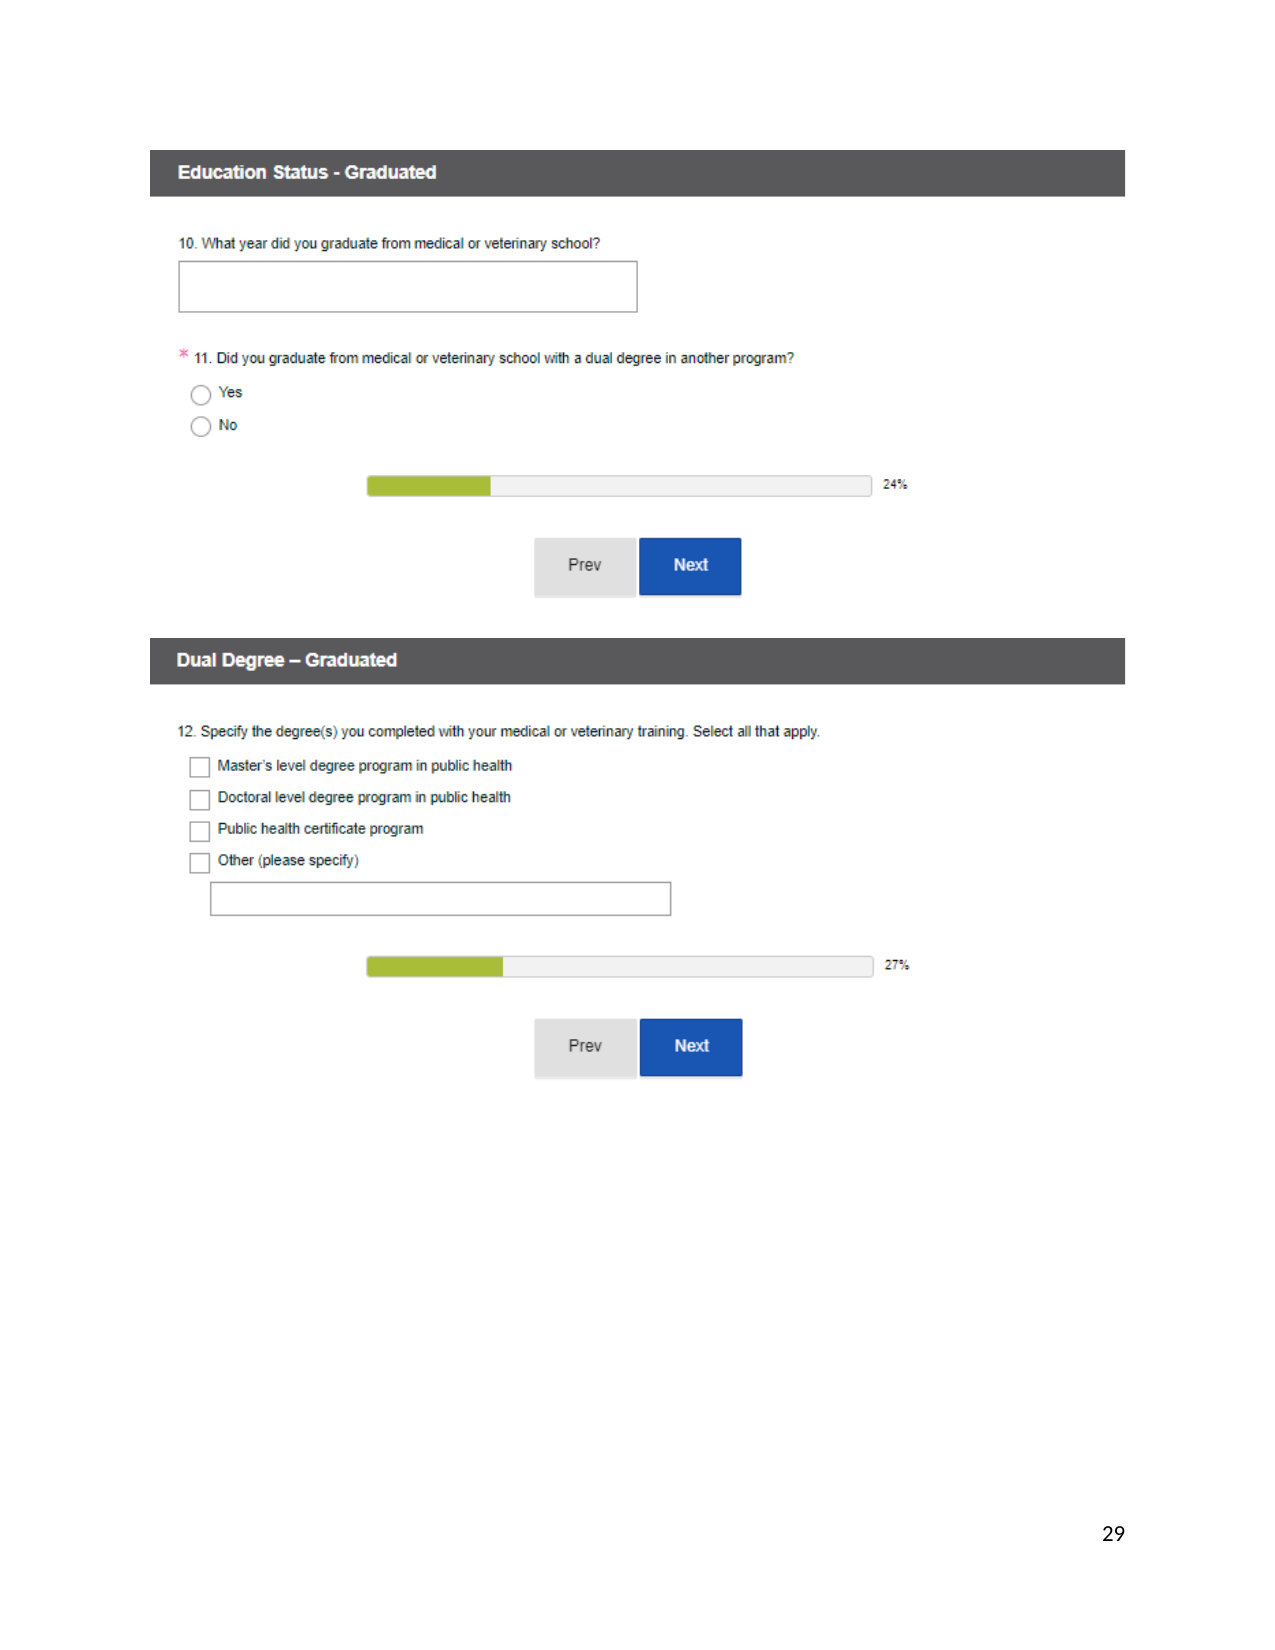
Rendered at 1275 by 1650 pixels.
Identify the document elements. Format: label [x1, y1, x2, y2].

picture [150, 150, 1125, 620]
picture [150, 638, 1125, 1108]
